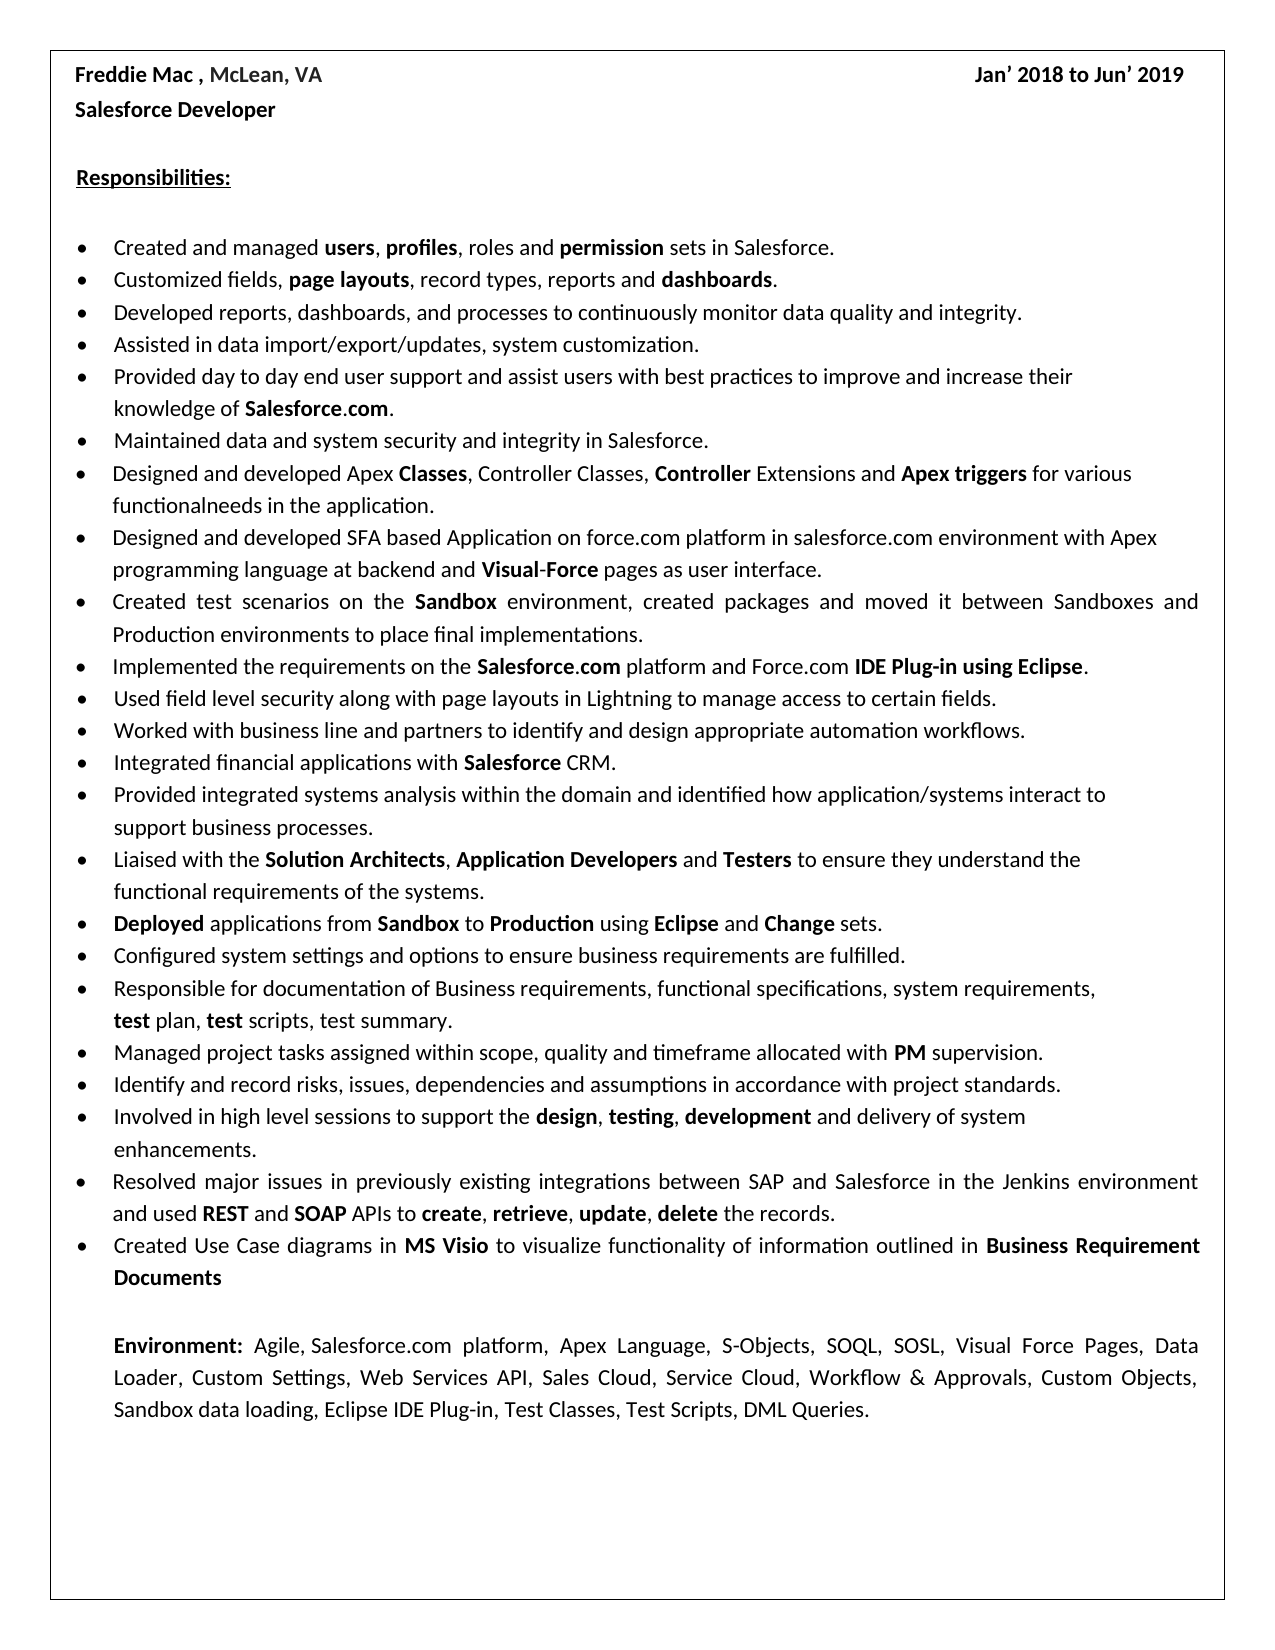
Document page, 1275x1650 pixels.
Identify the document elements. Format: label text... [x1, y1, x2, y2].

list test plan, test scripts, test summary. [113, 1006, 1200, 1034]
list Created test scenarios on the Sandbox environment, created packages and moved it between Sandboxes and Production environments to place final implementations. [75, 587, 1200, 648]
list Created Use Case diagrams in MS Visio to visualize functionality of information outlined in Business Requirement Documents [76, 1231, 1200, 1291]
list Provided integrated systems analysis within the domain and identified how application/systems interact to [76, 781, 1200, 809]
list Assisted in data import/export/updates, system customization. [76, 330, 1200, 358]
list Maintained data and system security and integrity in Salesforce. [76, 427, 1200, 454]
list Resolved major issues in previously existing integrations between SAP and Salesforce in the Jenkins environment and used REST and SOAP APIs to create, retrieve, update, delete the records. [75, 1167, 1200, 1227]
list support business processes. [113, 813, 1200, 841]
list enhancements. [113, 1135, 1200, 1163]
text Freddie Mac , McLean, VA Jan’ 2018 to Jun’ 2019 [75, 60, 209, 88]
list knowledge of Salesforce.com. [113, 394, 1200, 422]
list Deployed applications from Sandbox to Production using Eclipse and Change sets. [76, 909, 1200, 937]
list Designed and developed Apex Classes, Controller Classes, Controller Extensions and Apex triggers for various functionalneeds in the application. [75, 459, 1200, 519]
list Developed reports, dashboards, and processes to continuously monitor data quality and integrity. [76, 298, 1200, 326]
text Salesforce Developer [75, 95, 1200, 123]
text Freddie Mac , McLean, VA Jan’ 2018 to Jun’ 2019 [322, 60, 1200, 88]
list Responsible for documentation of Business requirements, functional specifications, system requirements, [76, 974, 1200, 1002]
list Customized fields, page layouts, record types, reports and dashboards. [76, 266, 1200, 294]
list Implemented the requirements on the Salesforce.com platform and Force.com IDE Plug-in using Eclipse. [75, 652, 1200, 680]
list Configured system settings and options to ensure business requirements are fulfilled. [76, 942, 1200, 969]
list Involved in high level sessions to support the design, testing, development and delivery of system [76, 1102, 1200, 1131]
list Created and managed users, profiles, roles and permission sets in Salesforce. [76, 233, 1200, 261]
list Used field level security along with page layouts in Lightning to manage access to certain fields. [76, 684, 1200, 712]
list Provided day to day end user support and assist users with best practices to improve and increase their [76, 362, 1200, 390]
text Responsibilities: [75, 131, 1200, 191]
list Worked with business line and partners to identify and design appropriate automation workflows. [76, 716, 1200, 744]
list Liaised with the Solution Architects, Application Developers and Testers to ensure they understand the [76, 845, 1200, 873]
text Environment: Agile, Salesforce.com platform, Apex Language, S-Objects, SOQL, SOSL, Visual Force Pages, Data Loader, Custom Settings, Web Services API, Sales Cloud, Service Cloud, Workflow & Approvals, Custom Objects, Sandbox data loading, Eclipse IDE Plug-in, Test Classes, Test Scripts, DML Queries. [113, 1331, 1200, 1423]
list Designed and developed SFA based Application on force.com platform in salesforce.com environment with Apex programming language at backend and Visual-Force pages as user interface. [75, 523, 1200, 583]
list Managed project tasks assigned within scope, quality and timeframe allocated with PM supervision. [76, 1038, 1200, 1066]
list Identify and record risks, issues, dependencies and assumptions in accordance with project standards. [76, 1070, 1200, 1098]
list Integrated financial applications with Salesforce CRM. [76, 748, 1200, 776]
list functional requirements of the systems. [113, 877, 1200, 905]
